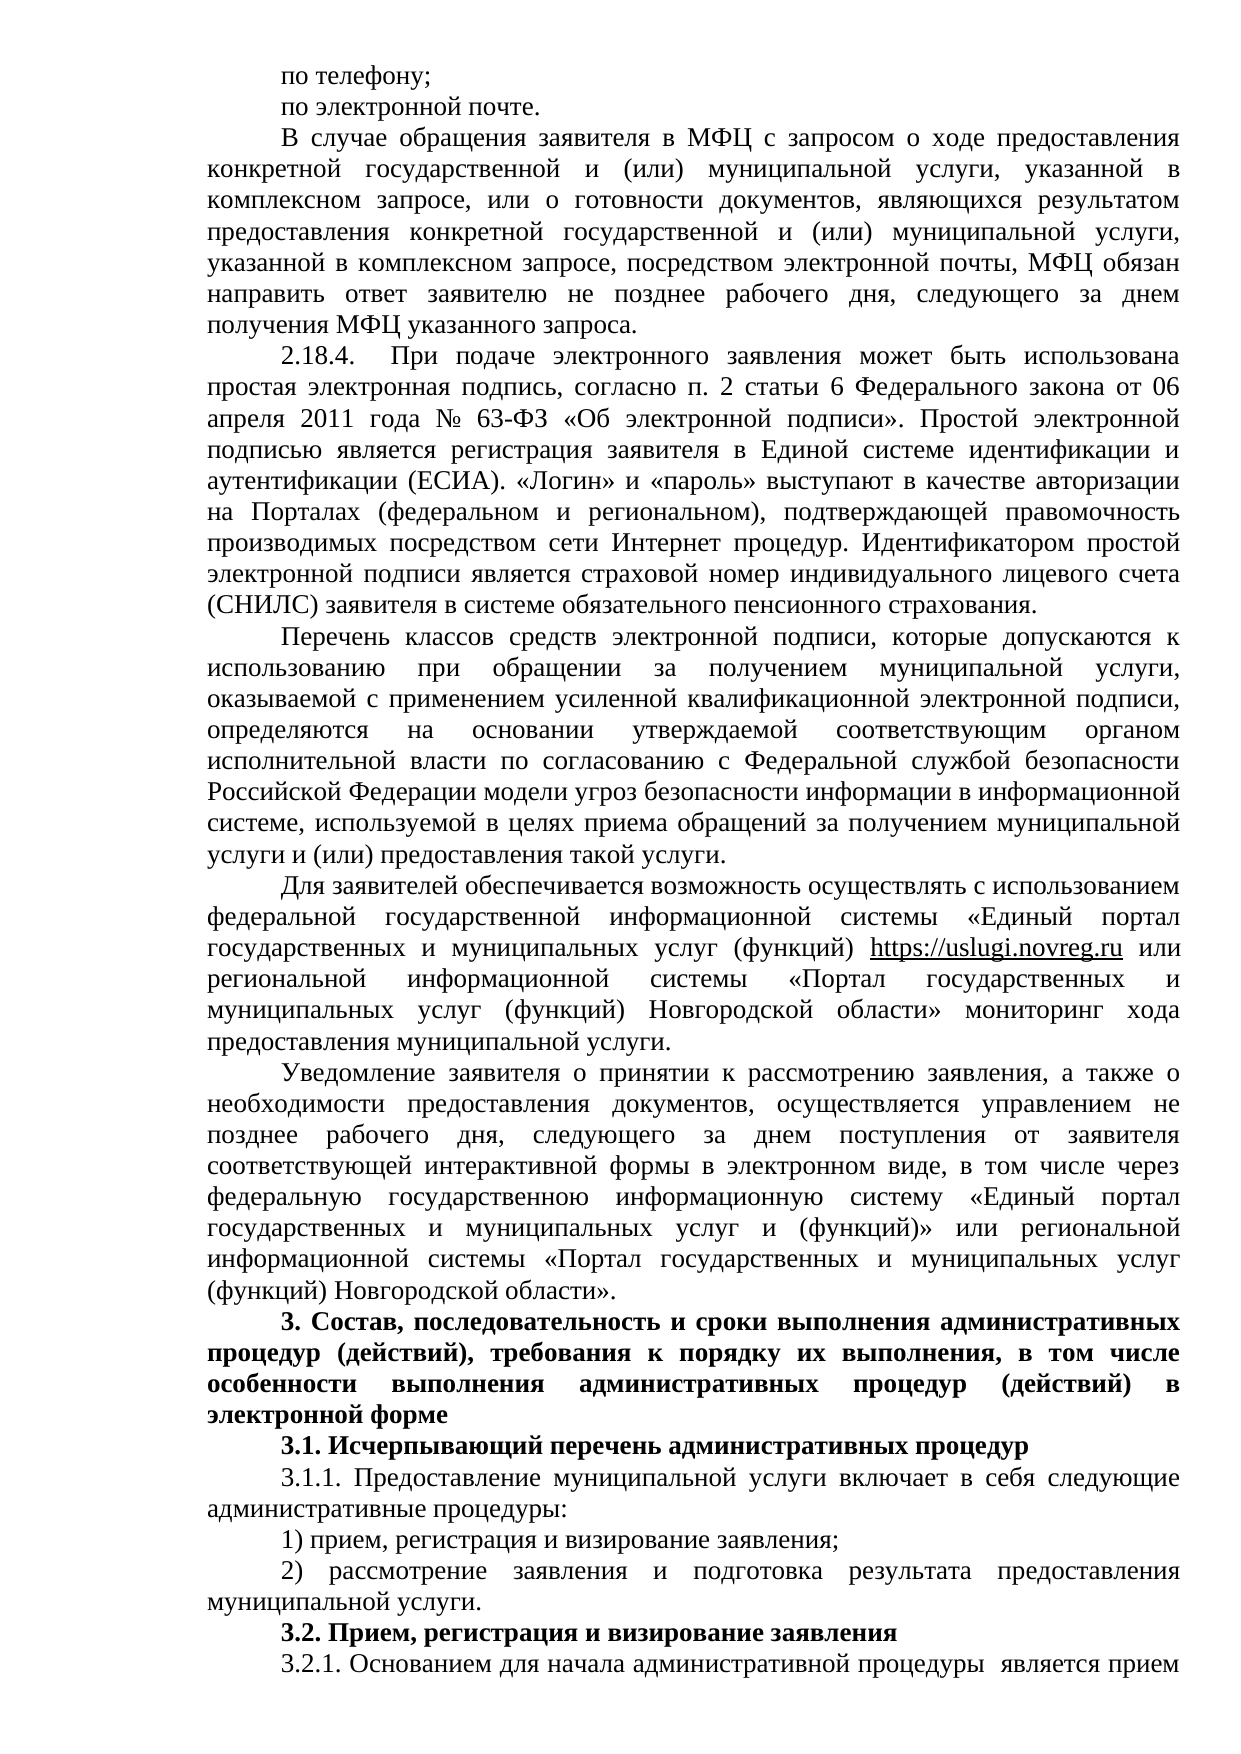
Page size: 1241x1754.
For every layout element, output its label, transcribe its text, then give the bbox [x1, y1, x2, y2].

text В случае обращения заявителя в МФЦ с запросом о ходе предоставления конкретной государственной и (или) муниципальной услуги, указанной в комплексном запросе, или о готовности документов, являющихся результатом предоставления конкретной государственной и (или) муниципальной услуги, указанной в комплексном запросе, посредством электронной почты, МФЦ обязан направить ответ заявителю не позднее рабочего дня, следующего за днем получения МФЦ указанного запроса. [207, 121, 1181, 339]
text 3.1.1. Предоставление муниципальной услуги включает в себя следующие административные процедуры: [207, 1461, 1181, 1523]
text 2) рассмотрение заявления и подготовка результата предоставления муниципальной услуги. [207, 1554, 1181, 1616]
text 3. Состав, последовательность и сроки выполнения административных процедур (действий), требования к порядку их выполнения, в том числе особенности выполнения административных процедур (действий) в электронной форме [207, 1305, 1181, 1429]
text по телефону; [207, 59, 1181, 90]
text Уведомление заявителя о принятии к рассмотрению заявления, а также о необходимости предоставления документов, осуществляется управлением не позднее рабочего дня, следующего за днем поступления от заявителя соответствующей интерактивной формы в электронном виде, в том числе через федеральную государственною информационную систему «Единый портал государственных и муниципальных услуг и (функций)» или региональной информационной системы «Портал государственных и муниципальных услуг (функций) Новгородской области». [207, 1056, 1181, 1305]
text Для заявителей обеспечивается возможность осуществлять с использованием федеральной государственной информационной системы «Единый портал государственных и муниципальных услуг (функций) https://uslugi.novreg.ru или региональной информационной системы «Портал государственных и муниципальных услуг (функций) Новгородской области» мониторинг хода предоставления муниципальной услуги. [207, 869, 1181, 1056]
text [207, 1647, 1181, 1679]
text 2.18.4. При подаче электронного заявления может быть использована простая электронная подпись, согласно п. 2 статьи 6 Федерального закона от 06 апреля 2011 года № 63-ФЗ «Об электронной подписи». Простой электронной подписью является регистрация заявителя в Единой системе идентификации и аутентификации (ЕСИА). «Логин» и «пароль» выступают в качестве авторизации на Порталах (федеральном и региональном), подтверждающей правомочность производимых посредством сети Интернет процедур. Идентификатором простой электронной подписи является страховой номер индивидуального лицевого счета (СНИЛС) заявителя в системе обязательного пенсионного страхования. [207, 339, 1181, 620]
text 3.2. Прием, регистрация и визирование заявления [207, 1616, 1181, 1647]
text 3.1. Исчерпывающий перечень административных процедур [207, 1429, 1181, 1461]
text Перечень классов средств электронной подписи, которые допускаются к использованию при обращении за получением муниципальной услуги, оказываемой с применением усиленной квалификационной электронной подписи, определяются на основании утверждаемой соответствующим органом исполнительной власти по согласованию с Федеральной службой безопасности Российской Федерации модели угроз безопасности информации в информационной системе, используемой в целях приема обращений за получением муниципальной услуги и (или) предоставления такой услуги. [207, 620, 1181, 869]
text по электронной почте. [207, 90, 1181, 121]
text 1) прием, регистрация и визирование заявления; [207, 1523, 1181, 1554]
